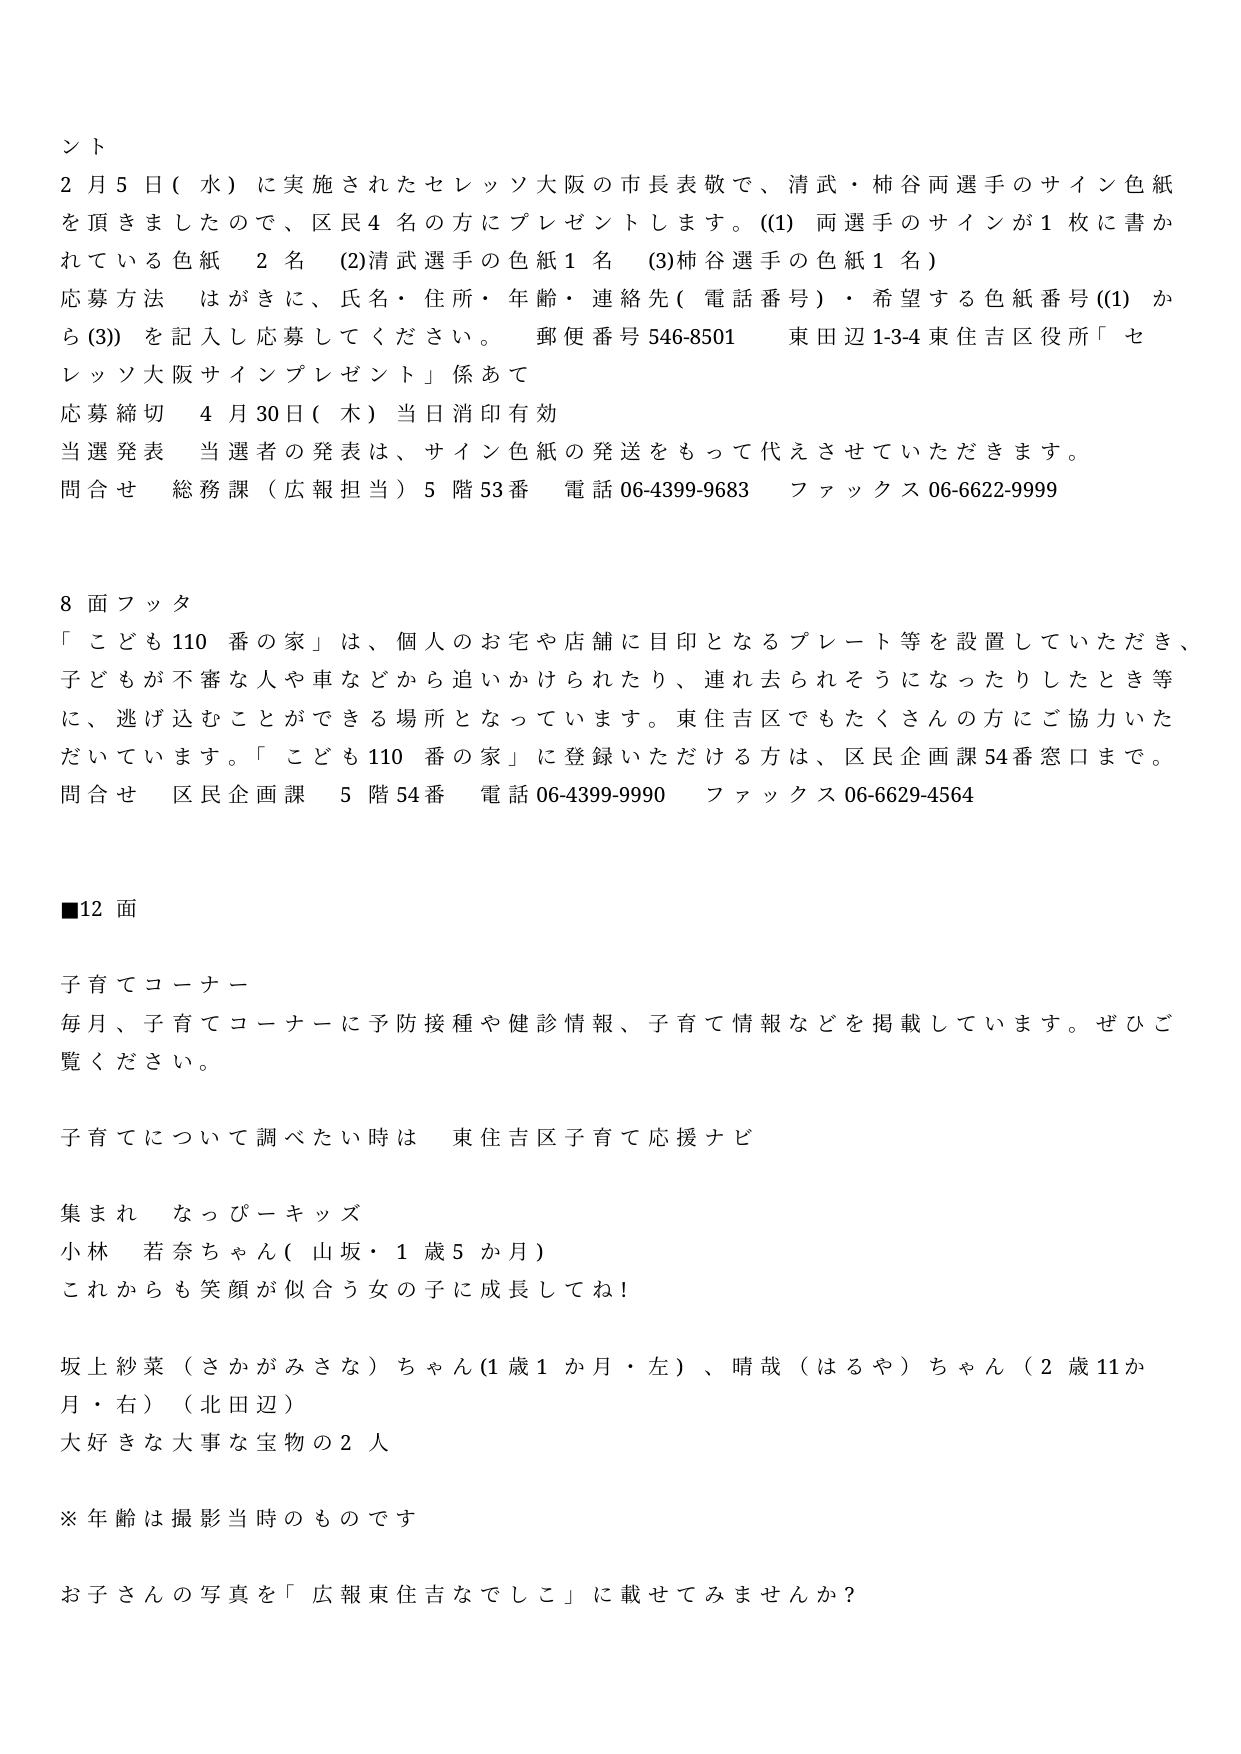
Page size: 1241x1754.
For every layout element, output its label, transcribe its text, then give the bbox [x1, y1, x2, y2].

text 小林 若奈ちゃん(山坂･1歳5か月) [60, 1232, 1181, 1270]
text 毎月、子育てコーナーに予防接種や健診情報、子育て情報などを掲載しています。ぜひご覧ください。 [60, 1003, 1181, 1079]
text お子さんの写真を｢広報東住吉なでしこ｣に載せてみませんか? [60, 1575, 1181, 1613]
text 子育てコーナー [60, 965, 1181, 1003]
text 2月5日(水)に実施されたセレッソ大阪の市長表敬で、清武・柿谷両選手のサイン色紙を頂きましたので、区民4名の方にプレゼントします。((1)両選手のサインが1枚に書かれている色紙 2名 (2)清武選手の色紙1名 (3)柿谷選手の色紙1名) 応募方法 はがきに、氏名･住所･年齢･連絡先(電話番号)･希望する色紙番号((1)から(3))を記入し応募してください。 郵便番号546-8501 東田辺1-3-4 東住吉区役所｢セレッソ大阪サインプレゼント｣係あて 応募締切 4月30日(木)当日消印有効 当選発表 当選者の発表は、サイン色紙の発送をもって代えさせていただきます。 問合せ 総務課（広報担当）5階53番 電話06-4399-9683 ファックス06-6622-9999 [60, 164, 1181, 546]
text ■12面 [60, 889, 1181, 927]
text 坂上紗菜（さかがみさな）ちゃん(1歳1か月・左) 、晴哉（はるや）ちゃん（2歳11か月・右）（北田辺） [60, 1346, 1181, 1422]
text 集まれ なっぴーキッズ [60, 1194, 1181, 1232]
text ※年齢は撮影当時のものです [60, 1499, 1181, 1537]
text これからも笑顔が似合う女の子に成長してね! [60, 1270, 1181, 1308]
text ｢こども110番の家｣は、個人のお宅や店舗に目印となるプレート等を設置していただき、子どもが不審な人や車などから追いかけられたり、連れ去られそうになったりしたとき等に、逃げ込むことができる場所となっています。東住吉区でもたくさんの方にご協力いただいています。｢こども110番の家｣に登録いただける方は、区民企画課54番窓口まで。 問合せ 区民企画課 5階54番 電話06-4399-9990 ファックス06-6629-4564 [60, 622, 1181, 812]
text 大好きな大事な宝物の2人 [60, 1422, 1181, 1461]
text 8面フッタ [60, 584, 1181, 622]
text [60, 126, 1181, 164]
text 子育てについて調べたい時は 東住吉区子育て応援ナビ [60, 1117, 1181, 1156]
